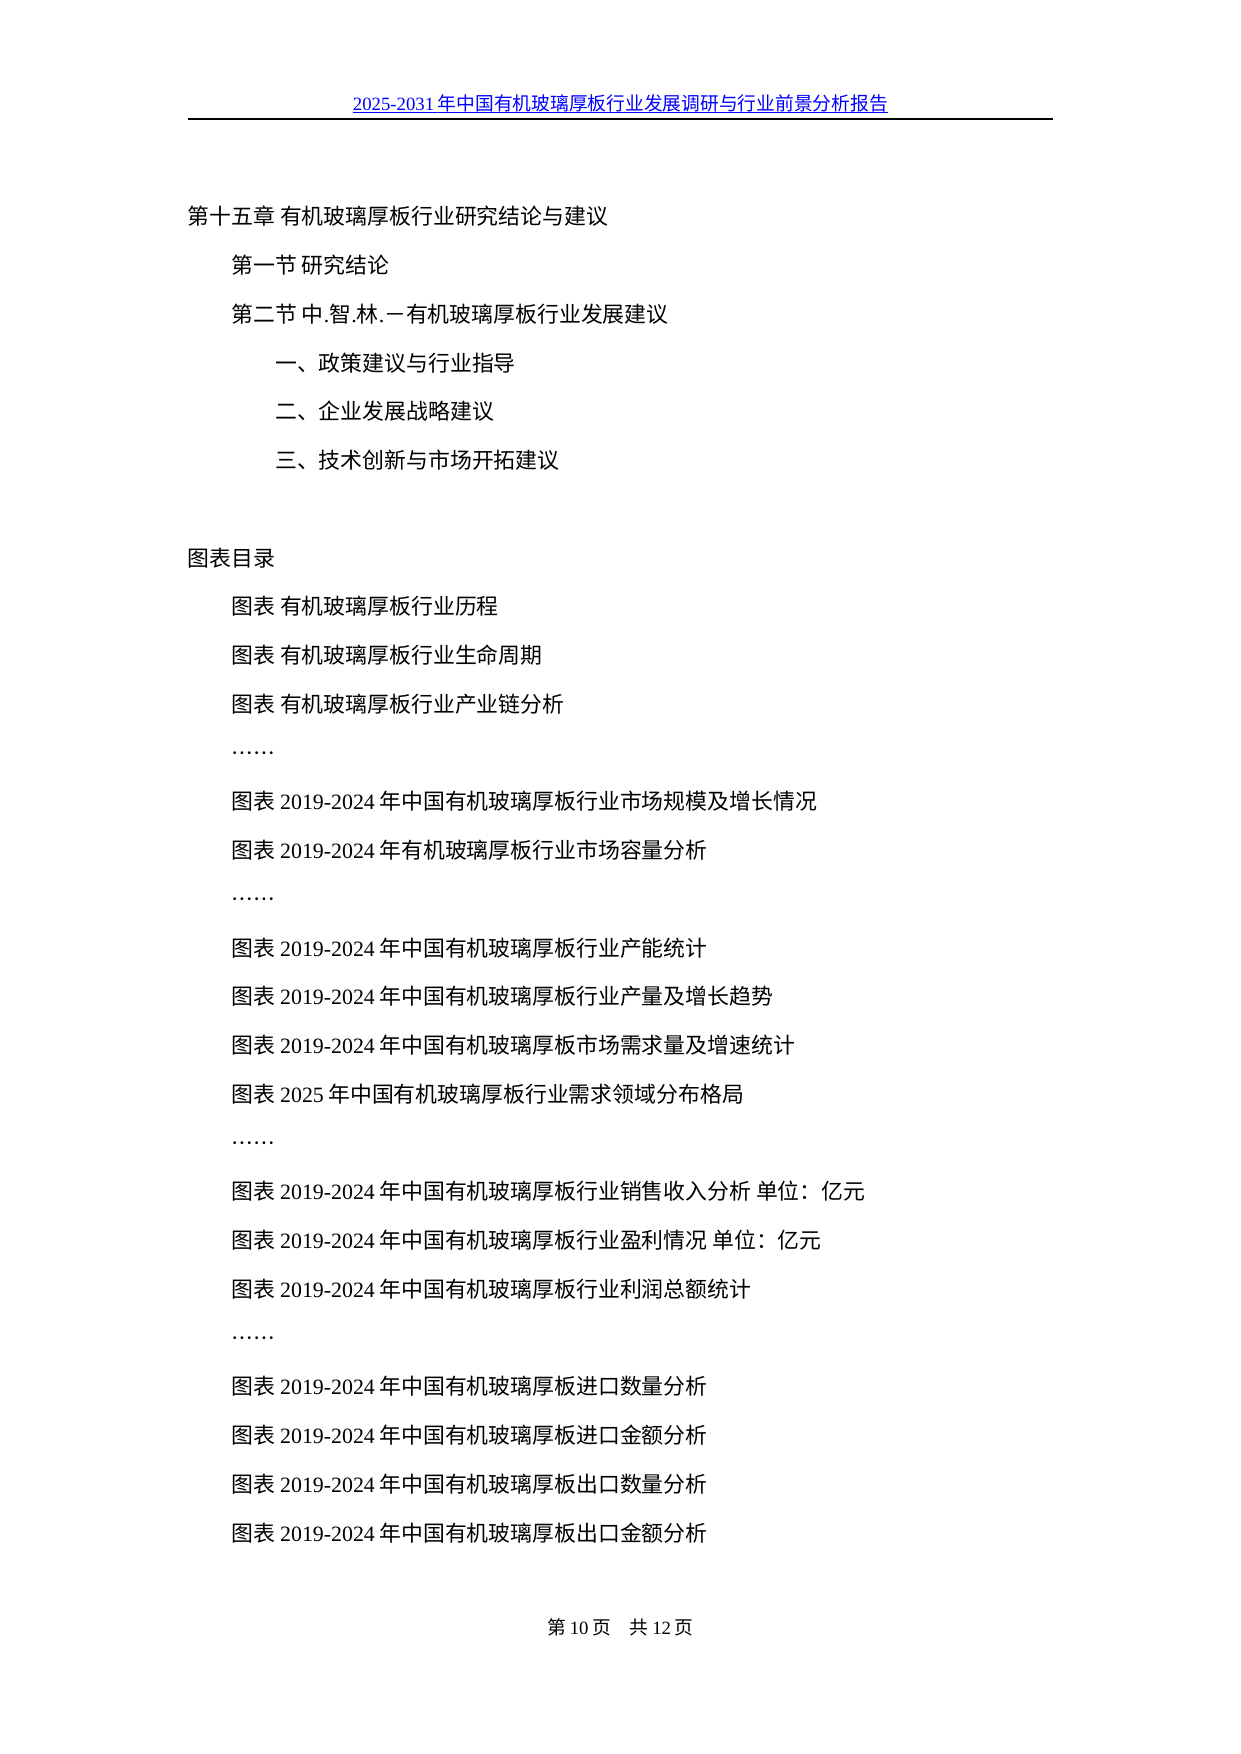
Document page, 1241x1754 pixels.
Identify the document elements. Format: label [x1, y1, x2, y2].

text [187, 150, 1053, 1548]
